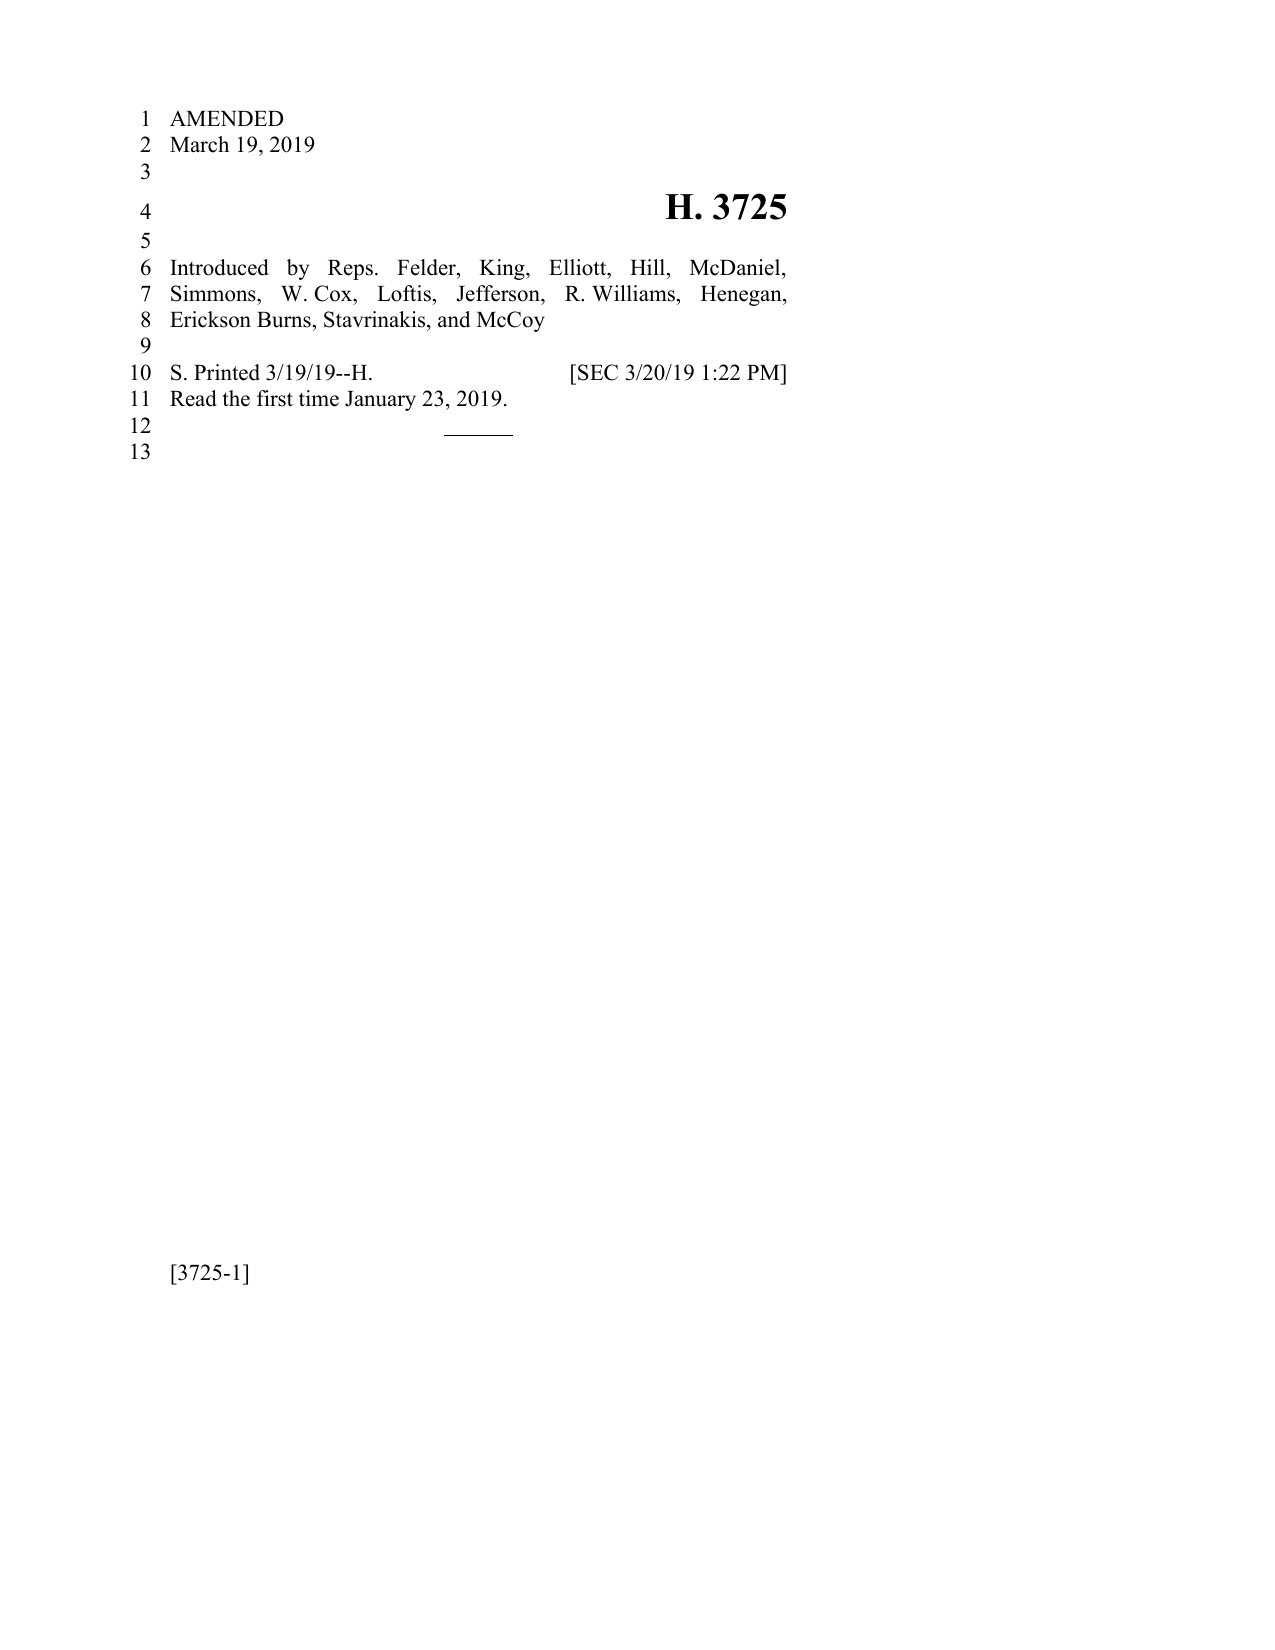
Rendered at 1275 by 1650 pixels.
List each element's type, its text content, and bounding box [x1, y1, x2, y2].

text Read the first time January 23, 2019. [169, 385, 787, 412]
text March 19, 2019 [169, 131, 787, 158]
text Introduced by Reps. Felder, King, Elliott, Hill, McDaniel, Simmons, W. Cox, Loftis, Jefferson, R. Williams, Henegan, Erickson Burns, Stavrinakis, and McCoy [169, 253, 787, 333]
text H. 3725 [169, 184, 787, 227]
text AMENDED [169, 105, 787, 131]
text S. Printed 3/19/19--H. [SEC 3/20/19 1:22 PM] [169, 359, 787, 385]
